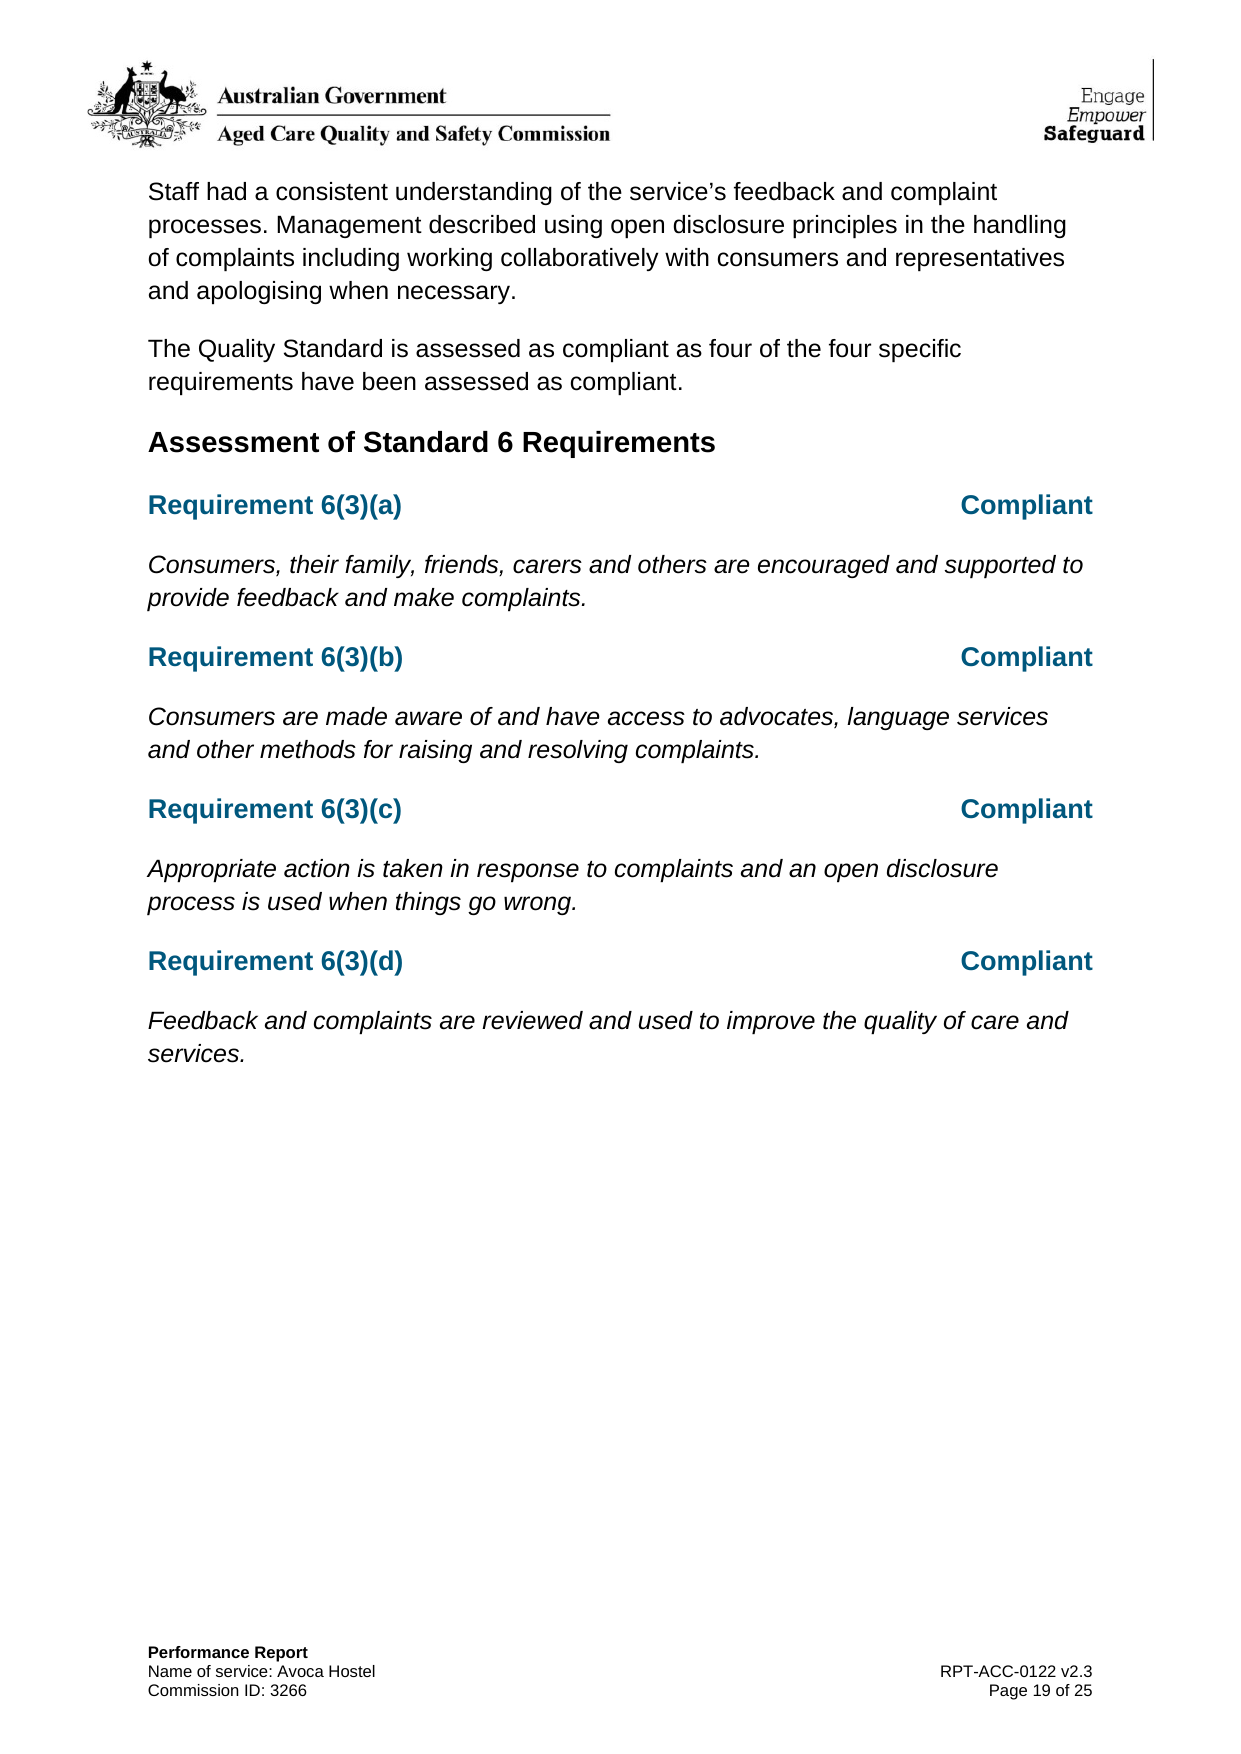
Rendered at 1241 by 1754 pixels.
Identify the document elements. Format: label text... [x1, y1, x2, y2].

text Feedback and complaints are reviewed and used to improve the quality of care and services. [148, 1006, 1092, 1067]
subtitle Requirement 6(3)(a) Compliant [148, 489, 1092, 520]
subtitle Requirement 6(3)(d) Compliant [148, 945, 1092, 976]
subtitle Requirement 6(3)(b) Compliant [148, 641, 1092, 672]
text Appropriate action is taken in response to complaints and an open disclosure process is used when things go wrong. [148, 854, 1092, 916]
picture [1, 0, 1241, 169]
subtitle Assessment of Standard 6 Requirements [148, 425, 1092, 459]
subtitle Requirement 6(3)(c) Compliant [148, 793, 1092, 824]
list Staff had a consistent understanding of the service’s feedback and complaint processes. Management described using open disclosure principles in the handling of complaints including working collaboratively with consumers and representatives and apologising when necessary. [148, 177, 1092, 305]
text Consumers are made aware of and have access to advocates, language services and other methods for raising and resolving complaints. [148, 702, 1092, 763]
text Consumers, their family, friends, carers and others are encouraged and supported to provide feedback and make complaints. [148, 550, 1092, 612]
text The Quality Standard is assessed as compliant as four of the four specific requirements have been assessed as compliant. [148, 334, 1092, 396]
